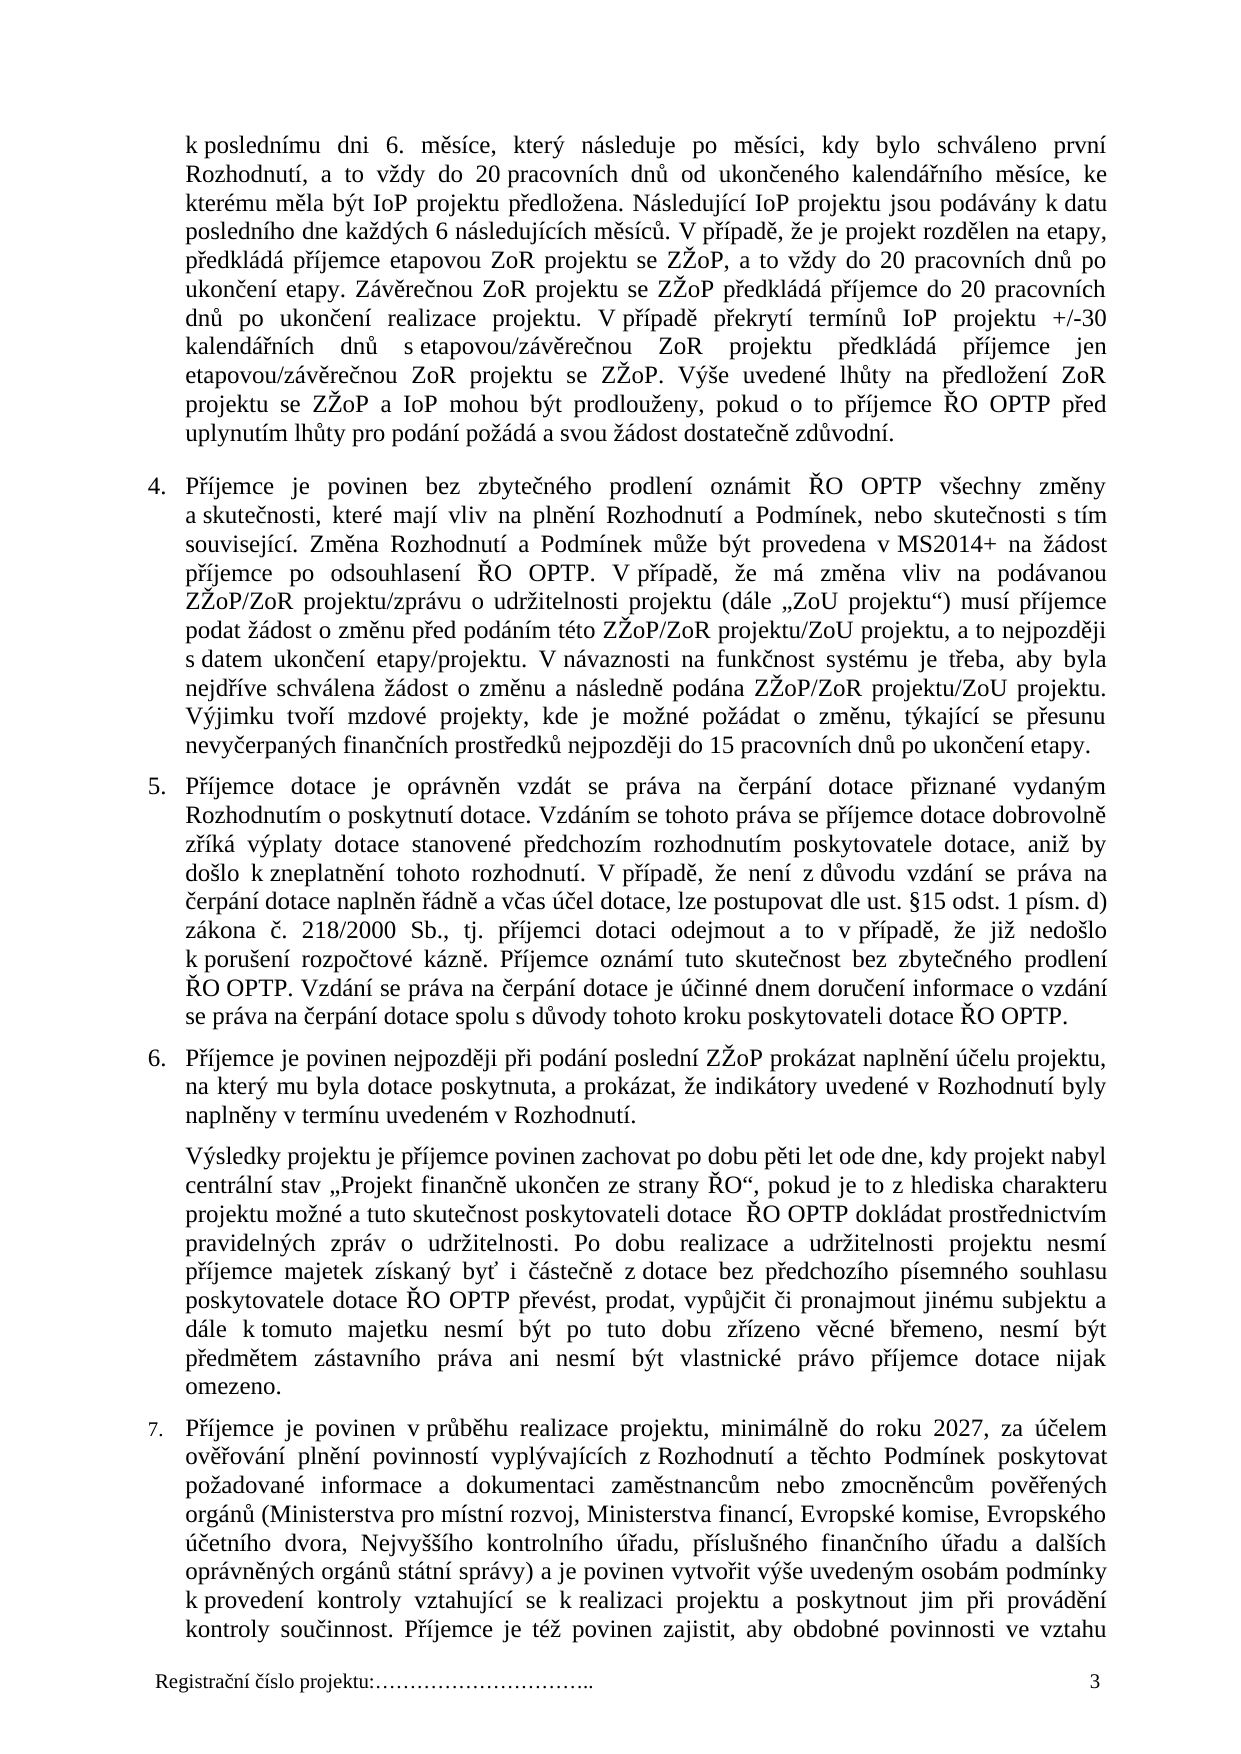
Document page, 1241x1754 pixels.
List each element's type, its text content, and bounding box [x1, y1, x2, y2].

text Výsledky projektu je příjemce povinen zachovat po dobu pěti let ode dne, kdy projekt nabyl centrální stav „Projekt finančně ukončen ze strany ŘO“, pokud je to z hlediska charakteru projektu možné a tuto skutečnost poskytovateli dotace ŘO OPTP dokládat prostřednictvím pravidelných zpráv o udržitelnosti. Po dobu realizace a udržitelnosti projektu nesmí příjemce majetek získaný byť i částečně z dotace bez předchozího písemného souhlasu poskytovatele dotace ŘO OPTP převést, prodat, vypůjčit či pronajmout jinému subjektu a dále k tomuto majetku nesmí být po tuto dobu zřízeno věcné břemeno, nesmí být předmětem zástavního práva ani nesmí být vlastnické právo příjemce dotace nijak omezeno. [185, 1141, 1107, 1400]
list Příjemce dotace je oprávněn vzdát se práva na čerpání dotace přiznané vydaným Rozhodnutím o poskytnutí dotace. Vzdáním se tohoto práva se příjemce dotace dobrovolně zříká výplaty dotace stanovené předchozím rozhodnutím poskytovatele dotace, aniž by došlo k zneplatnění tohoto rozhodnutí. V případě, že není z důvodu vzdání se práva na čerpání dotace naplněn řádně a včas účel dotace, lze postupovat dle ust. §15 odst. 1 písm. d) zákona č. 218/2000 Sb., tj. příjemci dotaci odejmout a to v případě, že již nedošlo k porušení rozpočtové kázně. Příjemce oznámí tuto skutečnost bez zbytečného prodlení ŘO OPTP. Vzdání se práva na čerpání dotace je účinné dnem doručení informace o vzdání se práva na čerpání dotace spolu s důvody tohoto kroku poskytovateli dotace ŘO OPTP. [148, 771, 1107, 1030]
list Příjemce je povinen nejpozději při podání poslední ZŽoP prokázat naplnění účelu projektu, na který mu byla dotace poskytnuta, a prokázat, že indikátory uvedené v Rozhodnutí byly naplněny v termínu uvedeném v Rozhodnutí. [148, 1043, 1107, 1129]
list Příjemce je povinen bez zbytečného prodlení oznámit ŘO OPTP všechny změny a skutečnosti, které mají vliv na plnění Rozhodnutí a Podmínek, nebo skutečnosti s tím související. Změna Rozhodnutí a Podmínek může být provedena v MS2014+ na žádost příjemce po odsouhlasení ŘO OPTP. V případě, že má změna vliv na podávanou ZŽoP/ZoR projektu/zprávu o udržitelnosti projektu (dále „ZoU projektu“) musí příjemce podat žádost o změnu před podáním této ZŽoP/ZoR projektu/ZoU projektu, a to nejpozději s datem ukončení etapy/projektu. V návaznosti na funkčnost systému je třeba, aby byla nejdříve schválena žádost o změnu a následně podána ZŽoP/ZoR projektu/ZoU projektu. Výjimku tvoří mzdové projekty, kde je možné požádat o změnu, týkající se přesunu nevyčerpaných finančních prostředků nejpozději do 15 pracovních dnů po ukončení etapy. [148, 471, 1107, 759]
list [148, 130, 1107, 446]
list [148, 1413, 1107, 1643]
